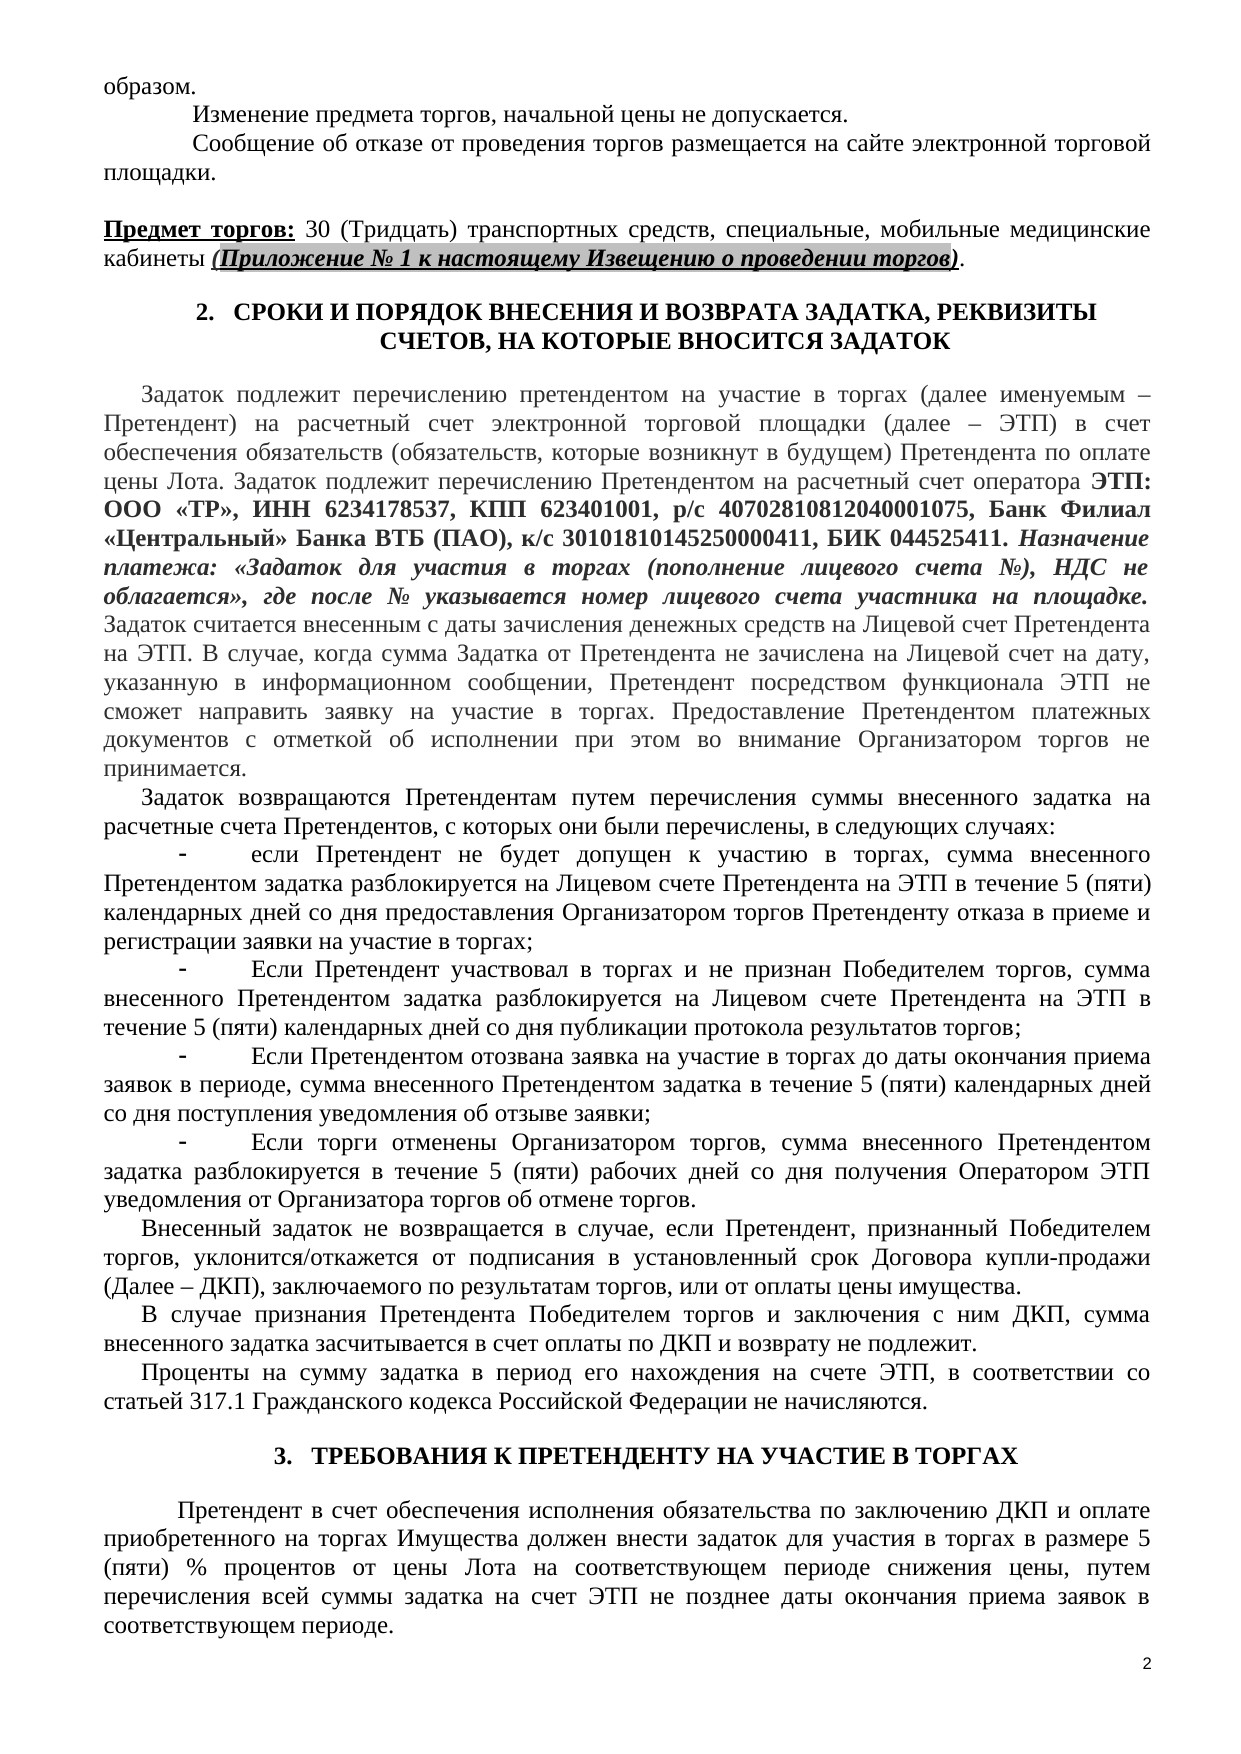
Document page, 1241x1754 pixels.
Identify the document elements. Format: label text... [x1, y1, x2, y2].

list Если торги отменены Организатором торгов, сумма внесенного Претендентом задатка разблокируется в течение 5 (пяти) рабочих дней со дня получения Оператором ЭТП уведомления от Организатора торгов об отмене торгов. [103, 1127, 1152, 1213]
list Если Претендент участвовал в торгах и не признан Победителем торгов, сумма внесенного Претендентом задатка разблокируется на Лицевом счете Претендента на ЭТП в течение 5 (пяти) календарных дней со дня публикации протокола результатов торгов; [103, 954, 1152, 1041]
text Предмет торгов: 30 (Тридцать) транспортных средств, специальные, мобильные медицинские кабинеты (Приложение № 1 к настоящему Извещению о проведении торгов). [103, 214, 1152, 272]
text Проценты на сумму задатка в период его нахождения на счете ЭТП, в соответствии со статьей 317.1 Гражданского кодекса Российской Федерации не начисляются. [103, 1357, 1152, 1414]
text В случае признания Претендента Победителем торгов и заключения с ним ДКП, сумма внесенного задатка засчитывается в счет оплаты по ДКП и возврату не подлежит. [103, 1299, 1152, 1357]
list ТРЕБОВАНИЯ К ПРЕТЕНДЕНТУ НА УЧАСТИЕ В ТОРГАХ [141, 1441, 1152, 1470]
text Внесенный задаток не возвращается в случае, если Претендент, признанный Победителем торгов, уклонится/откажется от подписания в установленный срок Договора купли-продажи (Далее – ДКП), заключаемого по результатам торгов, или от оплаты цены имущества. [103, 1213, 1152, 1299]
text Сообщение об отказе от проведения торгов размещается на сайте электронной торговой площадки. [103, 128, 1152, 186]
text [103, 71, 1152, 99]
list СРОКИ И ПОРЯДОК ВНЕСЕНИЯ И ВОЗВРАТА ЗАДАТКА, РЕКВИЗИТЫ СЧЕТОВ, НА КОТОРЫЕ ВНОСИТСЯ ЗАДАТОК [141, 297, 1152, 354]
text Изменение предмета торгов, начальной цены не допускается. [103, 99, 1152, 128]
list Если Претендентом отозвана заявка на участие в торгах до даты окончания приема заявок в периоде, сумма внесенного Претендентом задатка в течение 5 (пяти) календарных дней со дня поступления уведомления об отзыве заявки; [103, 1041, 1152, 1127]
text Задаток возвращаются Претендентам путем перечисления суммы внесенного задатка на расчетные счета Претендентов, с которых они были перечислены, в следующих случаях: [103, 782, 1152, 839]
list если Претендент не будет допущен к участию в торгах, сумма внесенного Претендентом задатка разблокируется на Лицевом счете Претендента на ЭТП в течение 5 (пяти) календарных дней со дня предоставления Организатором торгов Претенденту отказа в приеме и регистрации заявки на участие в торгах; [103, 839, 1152, 954]
text Претендент в счет обеспечения исполнения обязательства по заключению ДКП и оплате приобретенного на торгах Имущества должен внести задаток для участия в торгах в размере 5 (пяти) % процентов от цены Лота на соответствующем периоде снижения цены, путем перечисления всей суммы задатка на счет ЭТП не позднее даты окончания приема заявок в соответствующем периоде. [103, 1495, 1152, 1638]
text Задаток подлежит перечислению претендентом на участие в торгах (далее именуемым – Претендент) на расчетный счет электронной торговой площадки (далее – ЭТП) в счет обеспечения обязательств (обязательств, которые возникнут в будущем) Претендента по оплате цены Лота. Задаток подлежит перечислению Претендентом на расчетный счет оператора ЭТП: ООО «ТР», ИНН 6234178537, КПП 623401001, р/с 40702810812040001075, Банк Филиал «Центральный» Банка ВТБ (ПАО), к/с 30101810145250000411, БИК 044525411. Назначение платежа: «Задаток для участия в торгах (пополнение лицевого счета №), НДС не облагается», где после № указывается номер лицевого счета участника на площадке. Задаток считается внесенным с даты зачисления денежных средств на Лицевой счет Претендента на ЭТП. В случае, когда сумма Задатка от Претендента не зачислена на Лицевой счет на дату, указанную в информационном сообщении, Претендент посредством функционала ЭТП не сможет направить заявку на участие в торгах. Предоставление Претендентом платежных документов с отметкой об исполнении при этом во внимание Организатором торгов не принимается. [103, 379, 1152, 782]
